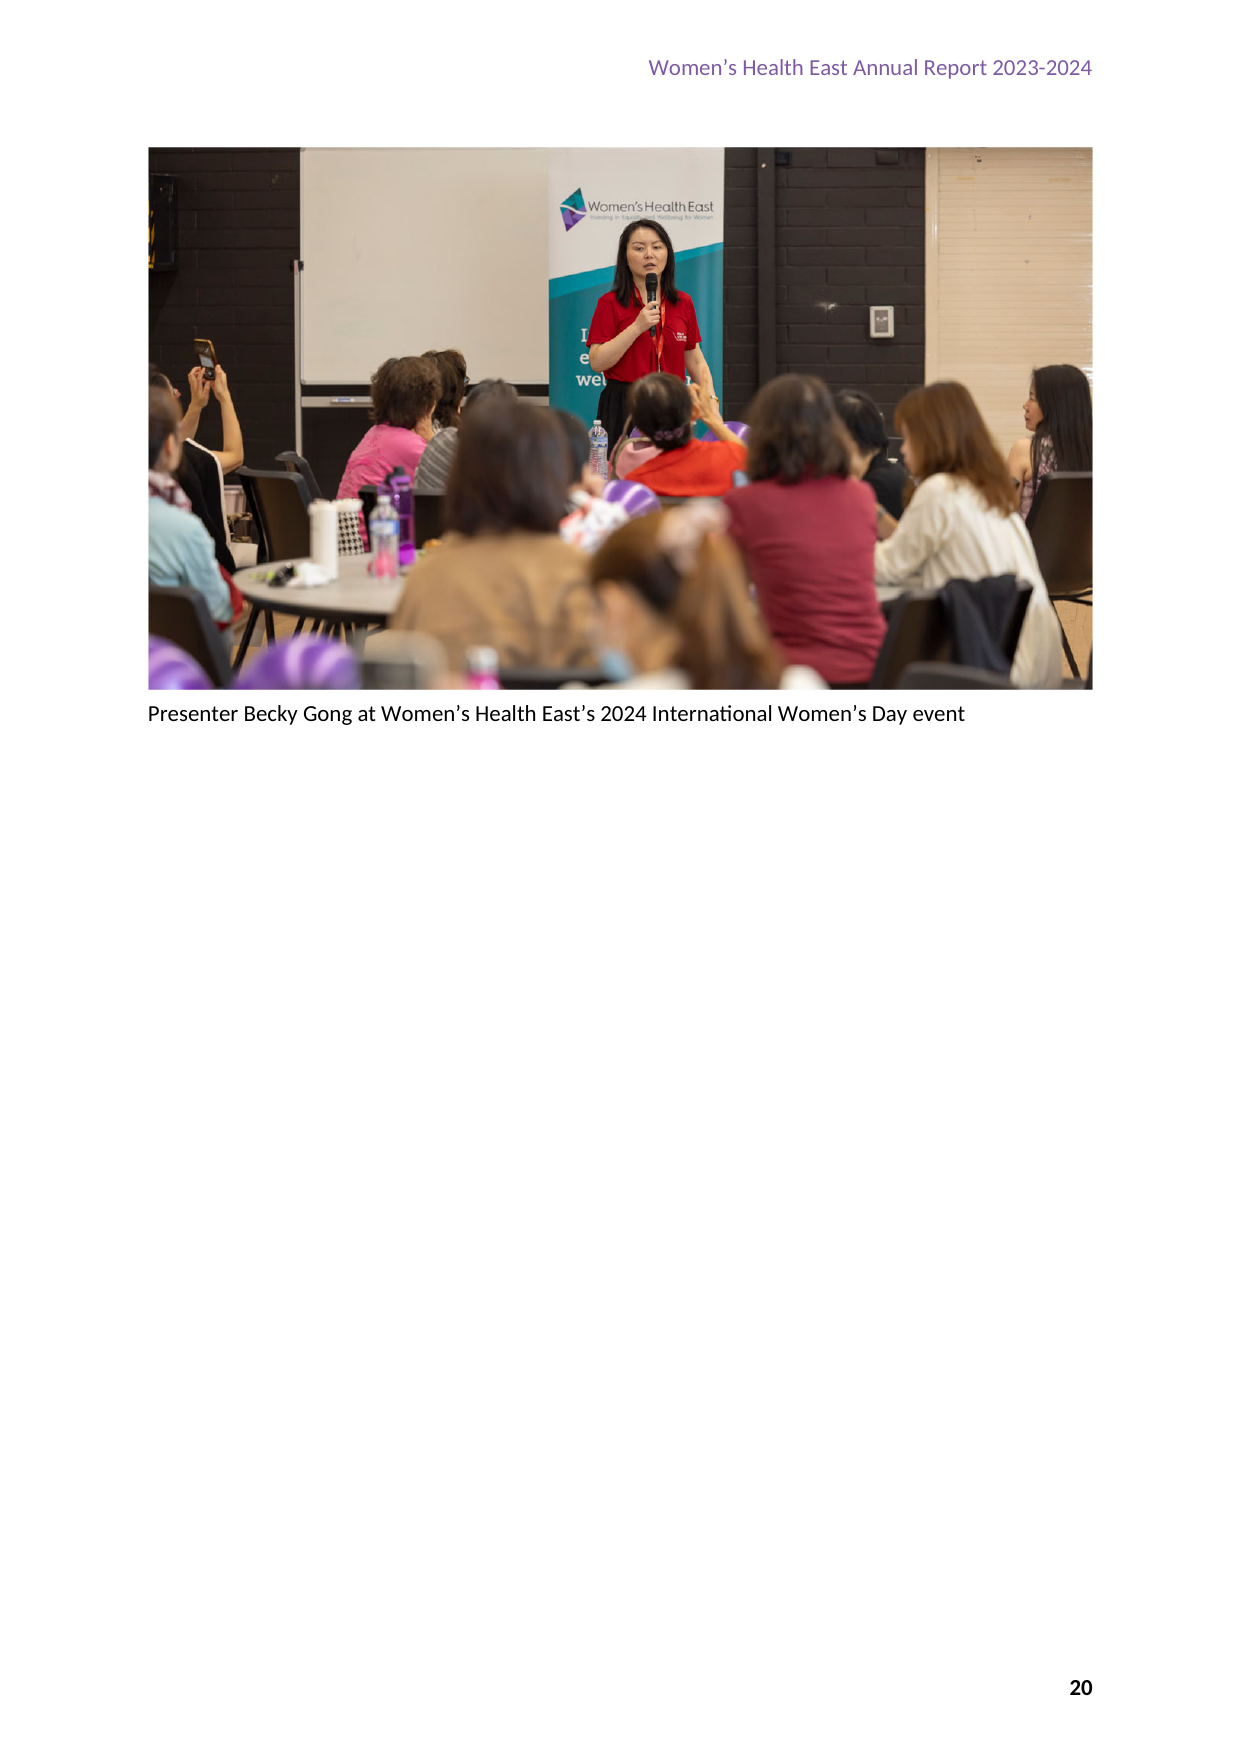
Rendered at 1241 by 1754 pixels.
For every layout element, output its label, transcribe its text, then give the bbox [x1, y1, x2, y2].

text Presenter Becky Gong at Women’s Health East’s 2024 International Women’s Day event [148, 699, 1092, 727]
picture [147, 147, 1093, 690]
